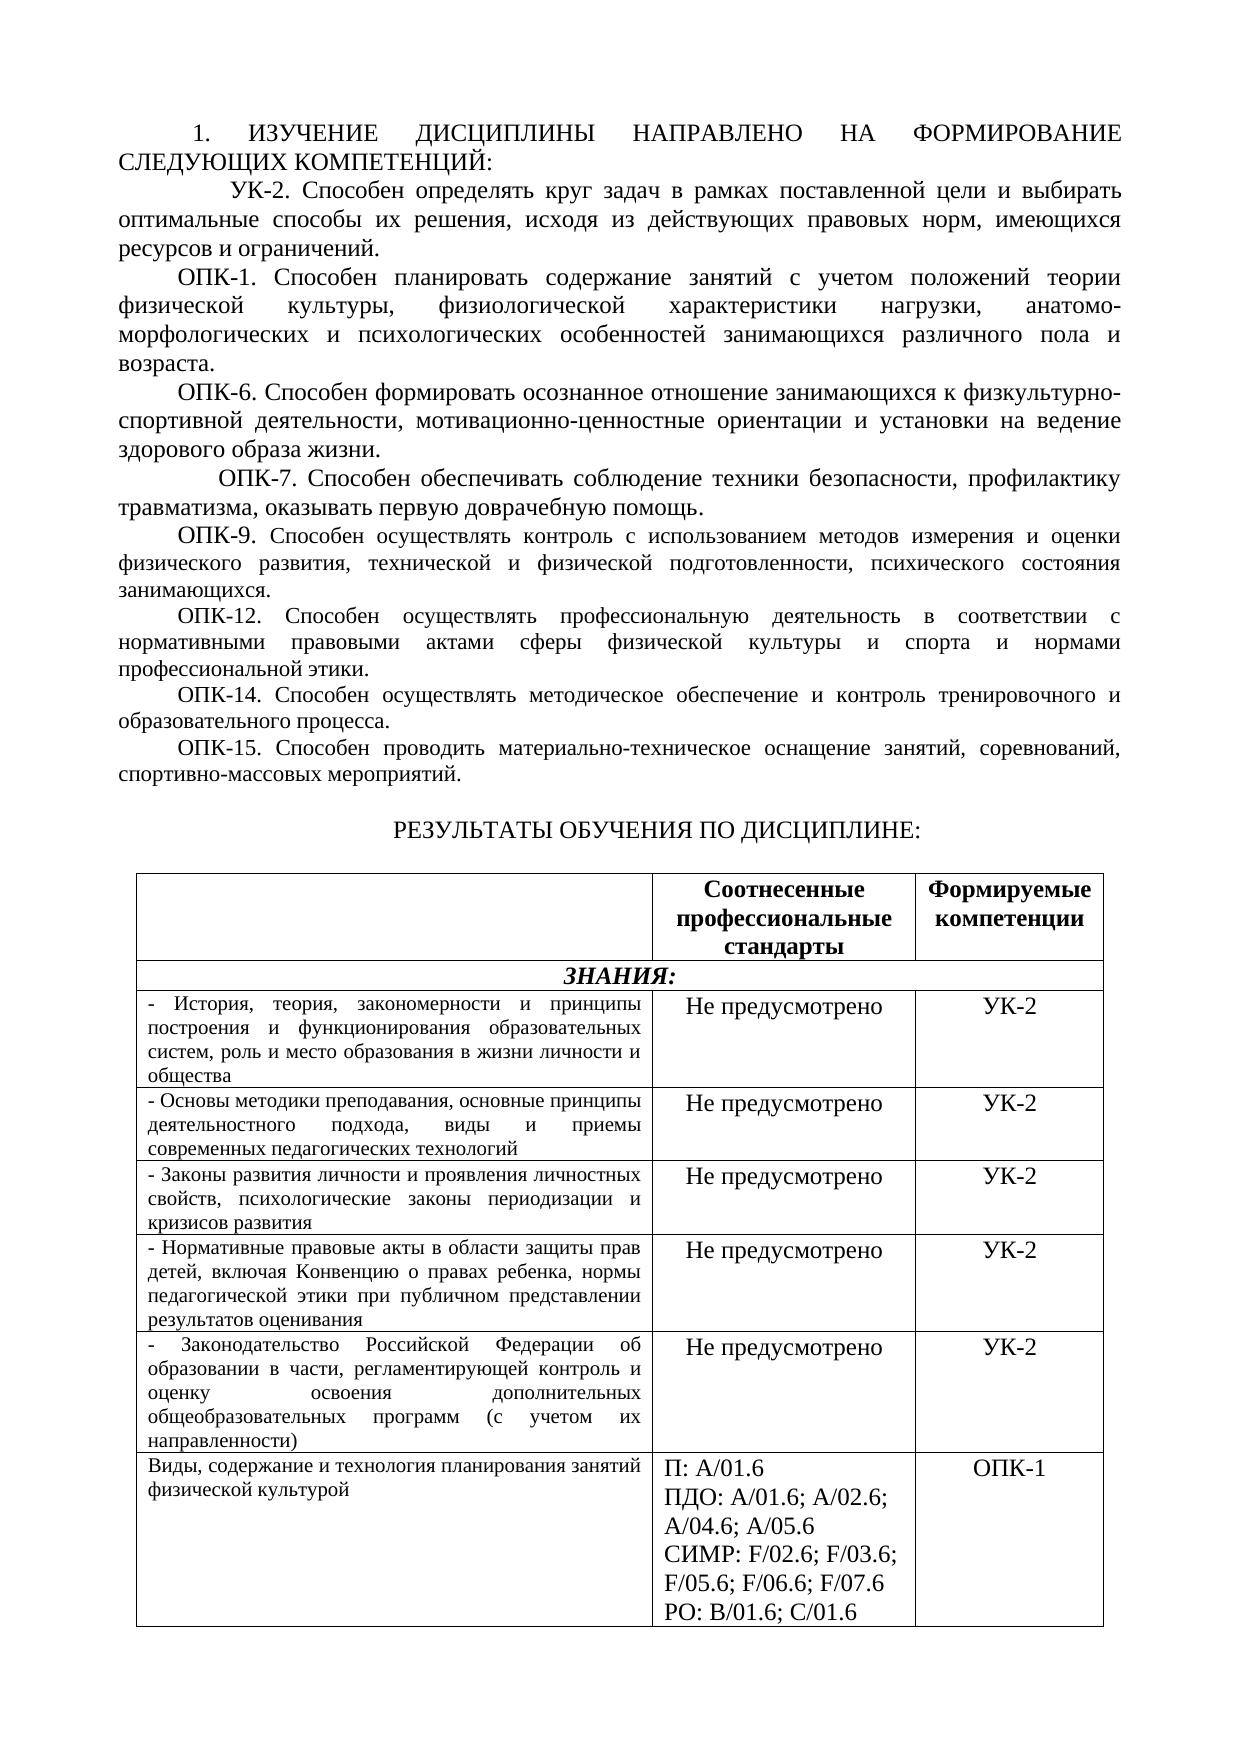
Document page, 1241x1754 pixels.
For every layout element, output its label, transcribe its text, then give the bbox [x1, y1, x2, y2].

table_cell - Основы методики преподавания, основные принципы деятельностного подхода, виды и приемы современных педагогических технологий [137, 1088, 652, 1160]
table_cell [653, 1453, 915, 1626]
table_cell ОПК-1 [916, 1453, 1103, 1626]
table_cell - Законы развития личности и проявления личностных свойств, психологические законы периодизации и кризисов развития [137, 1161, 652, 1234]
text ОПК-7. Способен обеспечивать соблюдение техники безопасности, профилактику травматизма, оказывать первую доврачебную помощь. [118, 463, 1122, 521]
table_cell - История, теория, закономерности и принципы построения и функционирования образовательных систем, роль и место образования в жизни личности и общества [137, 991, 652, 1087]
table_cell Не предусмотрено [653, 1161, 915, 1234]
text УК-2. Способен определять круг задач в рамках поставленной цели и выбирать оптимальные способы их решения, исходя из действующих правовых норм, имеющихся ресурсов и ограничений. [118, 176, 1122, 262]
table_cell ЗНАНИЯ: [137, 961, 1103, 990]
table_cell УК-2 [916, 1235, 1103, 1331]
text 1. изучениЕ дисциплины НАПРАВЛЕНО НА формирование следующих компетенций: [118, 118, 1122, 176]
table_cell Не предусмотрено [653, 1332, 915, 1452]
table_cell Не предусмотрено [653, 1235, 915, 1331]
table_cell УК-2 [916, 991, 1103, 1087]
table_cell - Законодательство Российской Федерации об образовании в части, регламентирующей контроль и оценку освоения дополнительных общеобразовательных программ (с учетом их направленности) [137, 1332, 652, 1452]
text ОПК-1. Способен планировать содержание занятий с учетом положений теории физической культуры, физиологической характеристики нагрузки, анатомо-морфологических и психологических особенностей занимающихся различного пола и возраста. [118, 262, 1122, 377]
table_header Соотнесенные профессиональные стандарты [653, 874, 915, 960]
table_cell - Нормативные правовые акты в области защиты прав детей, включая Конвенцию о правах ребенка, нормы педагогической этики при публичном представлении результатов оценивания [137, 1235, 652, 1331]
table_header Формируемые компетенции [916, 874, 1103, 960]
text ОПК-6. Способен формировать осознанное отношение занимающихся к физкультурно-спортивной деятельности, мотивационно-ценностные ориентации и установки на ведение здорового образа жизни. [118, 377, 1122, 463]
text ОПК-14. Способен осуществлять методическое обеспечение и контроль тренировочного и образовательного процесса. [118, 681, 1122, 734]
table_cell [137, 1453, 652, 1626]
table_cell Не предусмотрено [653, 991, 915, 1087]
table_cell УК-2 [916, 1332, 1103, 1452]
text ОПК-15. Способен проводить материально-техническое оснащение занятий, соревнований, спортивно-массовых мероприятий. [118, 734, 1122, 787]
text РЕЗУЛЬТАТЫ ОБУЧЕНИЯ ПО ДИСЦИПЛИНЕ: [118, 815, 1122, 844]
table_cell Не предусмотрено [653, 1088, 915, 1160]
table_cell УК-2 [916, 1161, 1103, 1234]
text ОПК-12. Способен осуществлять профессиональную деятельность в соответствии с нормативными правовыми актами сферы физической культуры и спорта и нормами профессиональной этики. [118, 602, 1122, 681]
table_header [137, 874, 652, 960]
table_cell УК-2 [916, 1088, 1103, 1160]
text ОПК-9. Способен осуществлять контроль с использованием методов измерения и оценки физического развития, технической и физической подготовленности, психического состояния занимающихся. [118, 521, 1122, 602]
